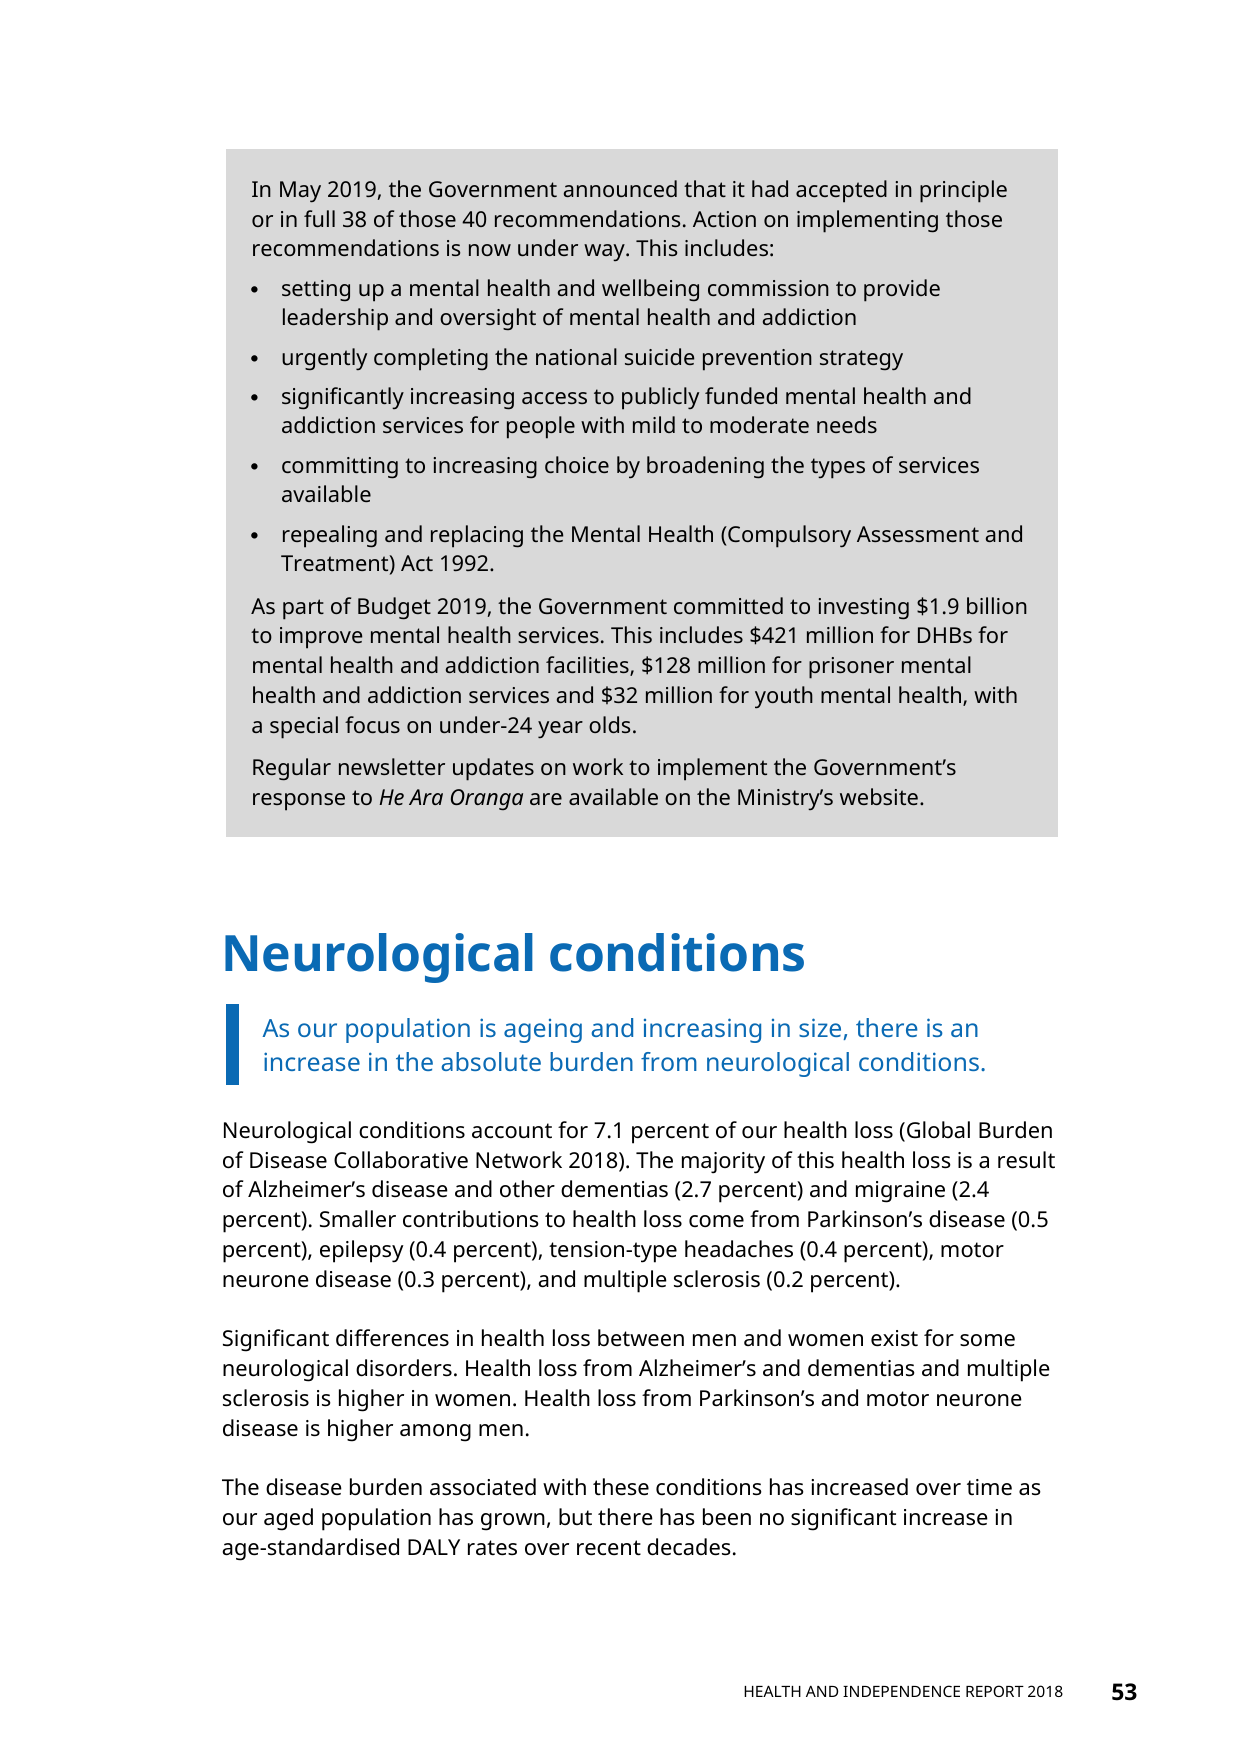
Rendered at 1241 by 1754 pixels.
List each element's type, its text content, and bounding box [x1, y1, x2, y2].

text Regular newsletter updates on work to implement the Government’s response to He Ara Oranga are available on the Ministry’s website. [226, 726, 1058, 837]
text The disease burden associated with these conditions has increased over time as our aged population has grown, but there has been no significant increase in age-standardised DALY rates over recent decades. [222, 1472, 1063, 1562]
text repealing and replacing the Mental Health (Compulsory Assessment and Treatment) Act 1992. [226, 492, 1058, 564]
text Significant differences in health loss between men and women exist for some neurological disorders. Health loss from Alzheimer’s and dementias and multiple sclerosis is higher in women. Health loss from Parkinson’s and motor neurone disease is higher among men. [222, 1323, 1063, 1442]
text Neurological conditions account for 7.1 percent of our health loss (Global Burden of Disease Collaborative Network 2018). The majority of this health loss is a result of Alzheimer’s disease and other dementias (2.7 percent) and migraine (2.4 percent). Smaller contributions to health loss come from Parkinson’s disease (0.5 percent), epilepsy (0.4 percent), tension-type headaches (0.4 percent), motor neurone disease (0.3 percent), and multiple sclerosis (0.2 percent). [222, 1115, 1063, 1293]
text In May 2019, the Government announced that it had accepted in principle or in full 38 of those 40 recommendations. Action on implementing those recommendations is now under way. This includes: [226, 149, 1058, 246]
table_header As our population is ageing and increasing in size, there is an increase in the absolute burden from neurological conditions. [239, 1004, 1063, 1085]
text committing to increasing choice by broadening the types of services available [226, 423, 1058, 492]
text setting up a mental health and wellbeing commission to provide leadership and oversight of mental health and addiction [226, 246, 1058, 315]
text As part of Budget 2019, the Government committed to investing $1.9 billion to improve mental health services. This includes $421 million for DHBs for mental health and addiction facilities, $128 million for prisoner mental health and addiction services and $32 million for youth mental health, with a special focus on under-24 year olds. [226, 564, 1058, 726]
text urgently completing the national suicide prevention strategy [226, 315, 1058, 354]
text significantly increasing access to publicly funded mental health and addiction services for people with mild to moderate needs [226, 354, 1058, 423]
subtitle Neurological conditions [222, 917, 1063, 986]
